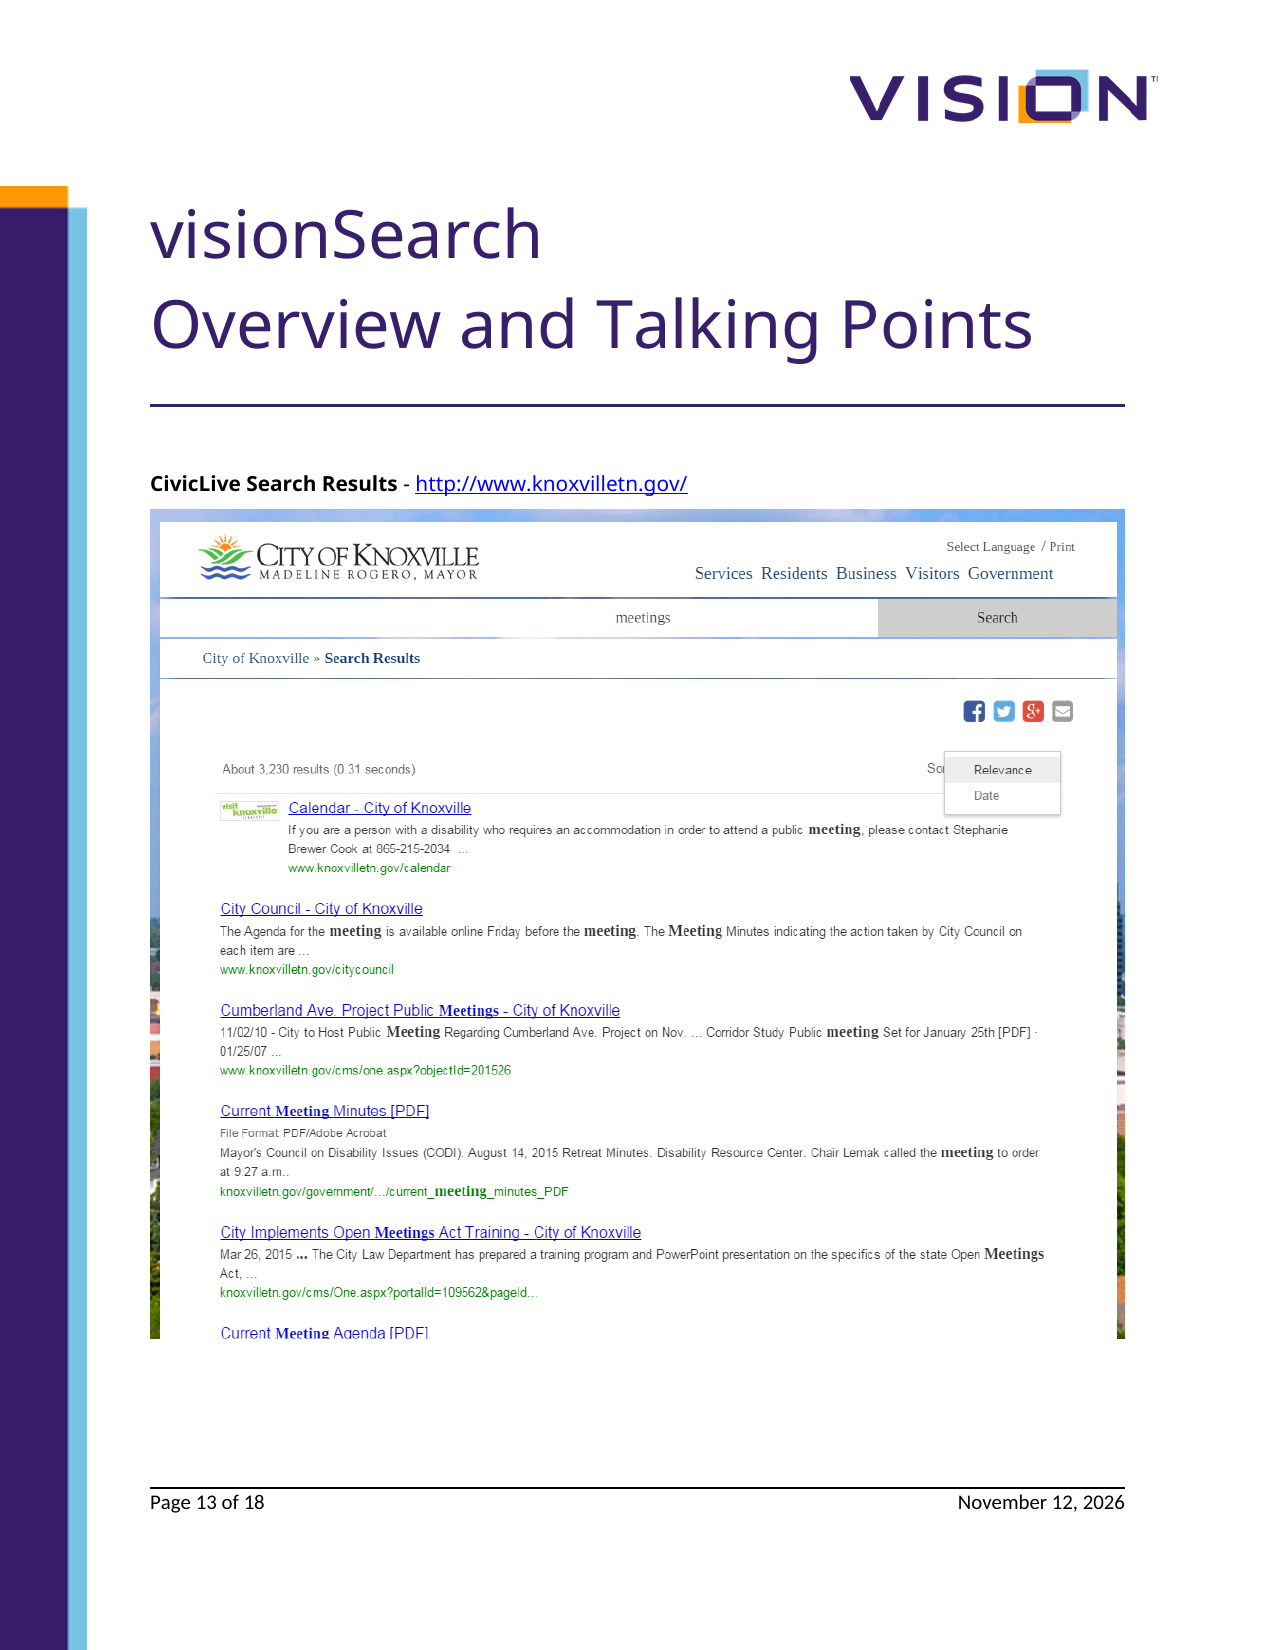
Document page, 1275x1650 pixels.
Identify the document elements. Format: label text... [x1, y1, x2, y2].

picture [0, 186, 87, 1650]
picture [150, 509, 1125, 1339]
text CivicLive Search Results - http://www.knoxvilletn.gov/ [150, 469, 1125, 497]
picture [848, 69, 1158, 123]
